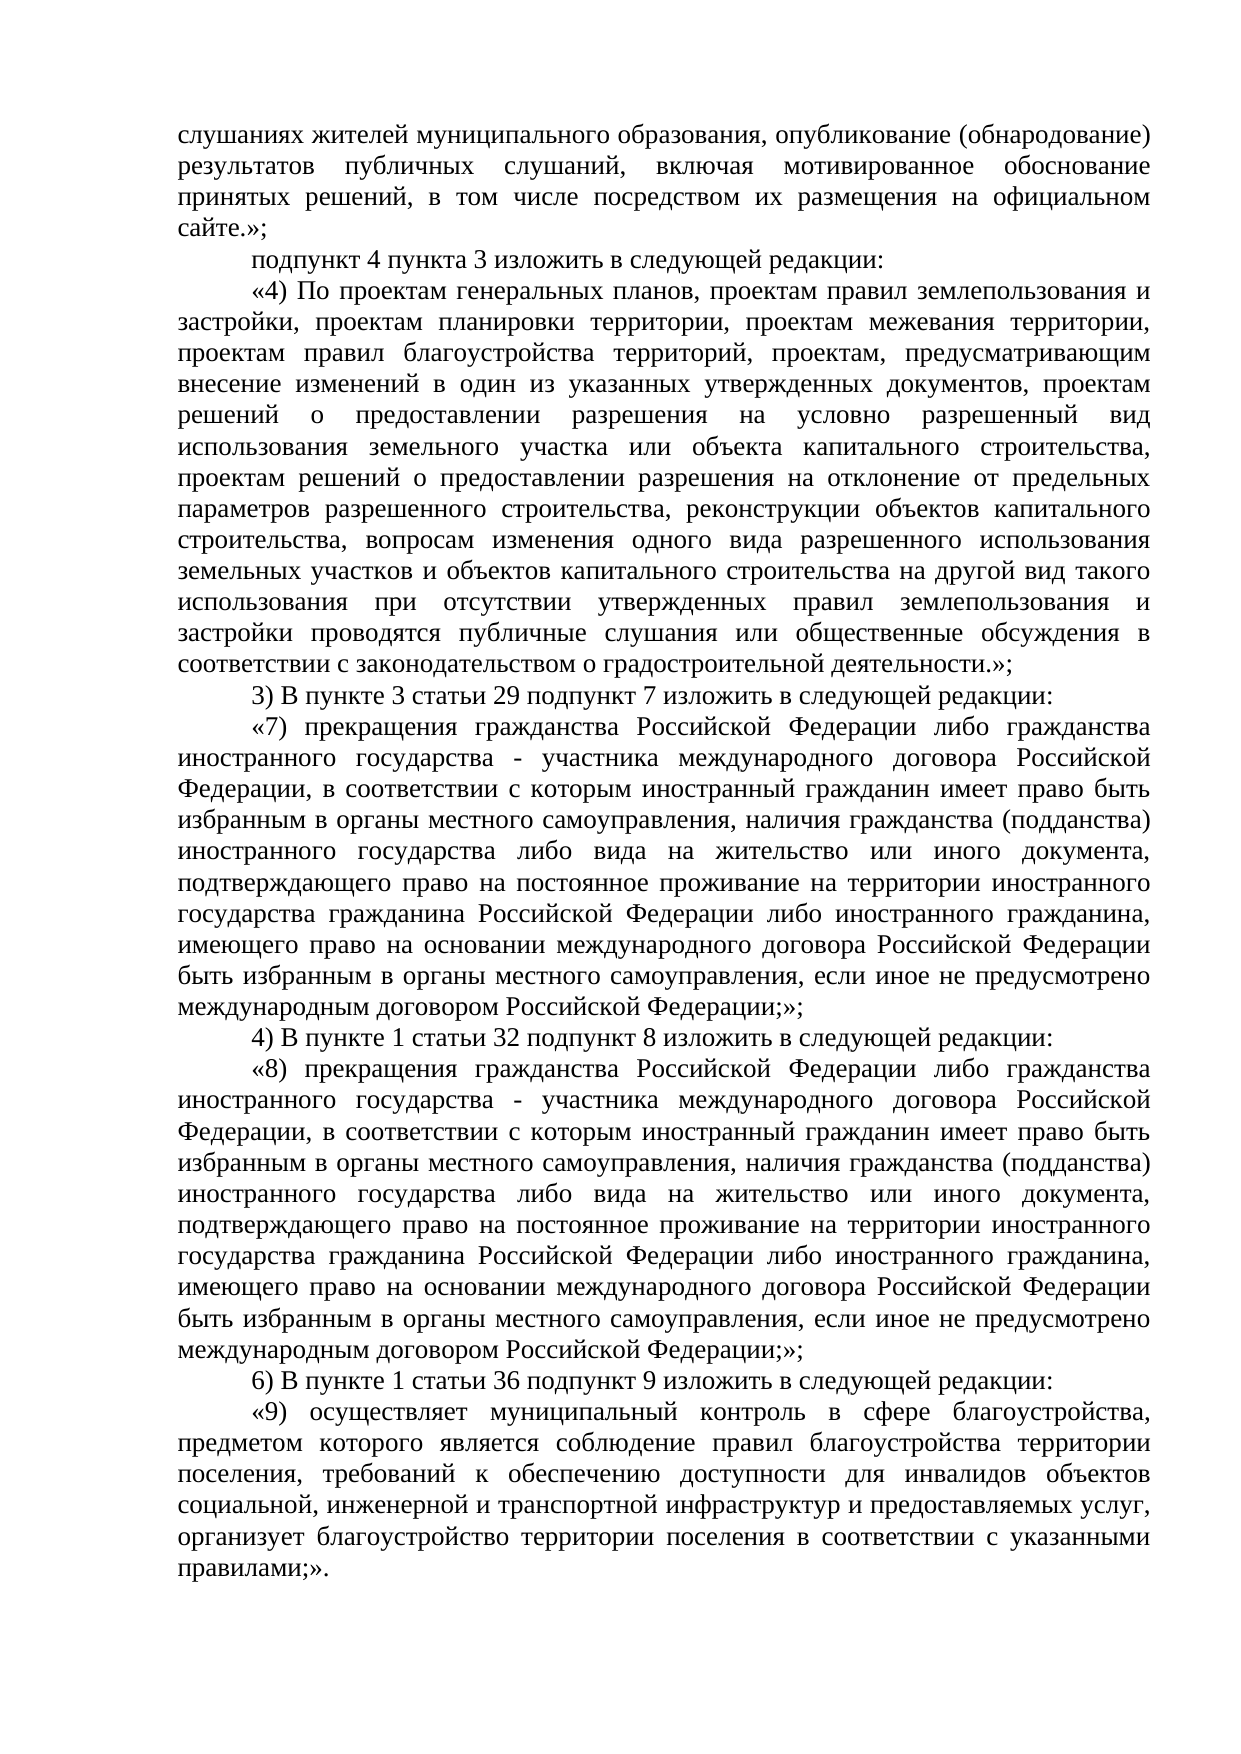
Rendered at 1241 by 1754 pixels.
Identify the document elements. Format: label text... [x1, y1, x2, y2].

text 4) В пункте 1 статьи 32 подпункт 8 изложить в следующей редакции: [177, 1021, 1152, 1052]
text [177, 118, 1152, 243]
text «8) прекращения гражданства Российской Федерации либо гражданства иностранного государства - участника международного договора Российской Федерации, в соответствии с которым иностранный гражданин имеет право быть избранным в органы местного самоуправления, наличия гражданства (подданства) иностранного государства либо вида на жительство или иного документа, подтверждающего право на постоянное проживание на территории иностранного государства гражданина Российской Федерации либо иностранного гражданина, имеющего право на основании международного договора Российской Федерации быть избранным в органы местного самоуправления, если иное не предусмотрено международным договором Российской Федерации;»; [177, 1052, 1152, 1364]
text «4) По проектам генеральных планов, проектам правил землепользования и застройки, проектам планировки территории, проектам межевания территории, проектам правил благоустройства территорий, проектам, предусматривающим внесение изменений в один из указанных утвержденных документов, проектам решений о предоставлении разрешения на условно разрешенный вид использования земельного участка или объекта капитального строительства, проектам решений о предоставлении разрешения на отклонение от предельных параметров разрешенного строительства, реконструкции объектов капитального строительства, вопросам изменения одного вида разрешенного использования земельных участков и объектов капитального строительства на другой вид такого использования при отсутствии утвержденных правил землепользования и застройки проводятся публичные слушания или общественные обсуждения в соответствии с законодательством о градостроительной деятельности.»; [177, 274, 1152, 679]
text 3) В пункте 3 статьи 29 подпункт 7 изложить в следующей редакции: [177, 679, 1152, 710]
text 6) В пункте 1 статьи 36 подпункт 9 изложить в следующей редакции: [177, 1364, 1152, 1395]
text «9) осуществляет муниципальный контроль в сфере благоустройства, предметом которого является соблюдение правил благоустройства территории поселения, требований к обеспечению доступности для инвалидов объектов социальной, инженерной и транспортной инфраструктур и предоставляемых услуг, организует благоустройство территории поселения в соответствии с указанными правилами;». [177, 1395, 1152, 1582]
text подпункт 4 пункта 3 изложить в следующей редакции: [177, 243, 1152, 274]
text «7) прекращения гражданства Российской Федерации либо гражданства иностранного государства - участника международного договора Российской Федерации, в соответствии с которым иностранный гражданин имеет право быть избранным в органы местного самоуправления, наличия гражданства (подданства) иностранного государства либо вида на жительство или иного документа, подтверждающего право на постоянное проживание на территории иностранного государства гражданина Российской Федерации либо иностранного гражданина, имеющего право на основании международного договора Российской Федерации быть избранным в органы местного самоуправления, если иное не предусмотрено международным договором Российской Федерации;»; [177, 710, 1152, 1021]
